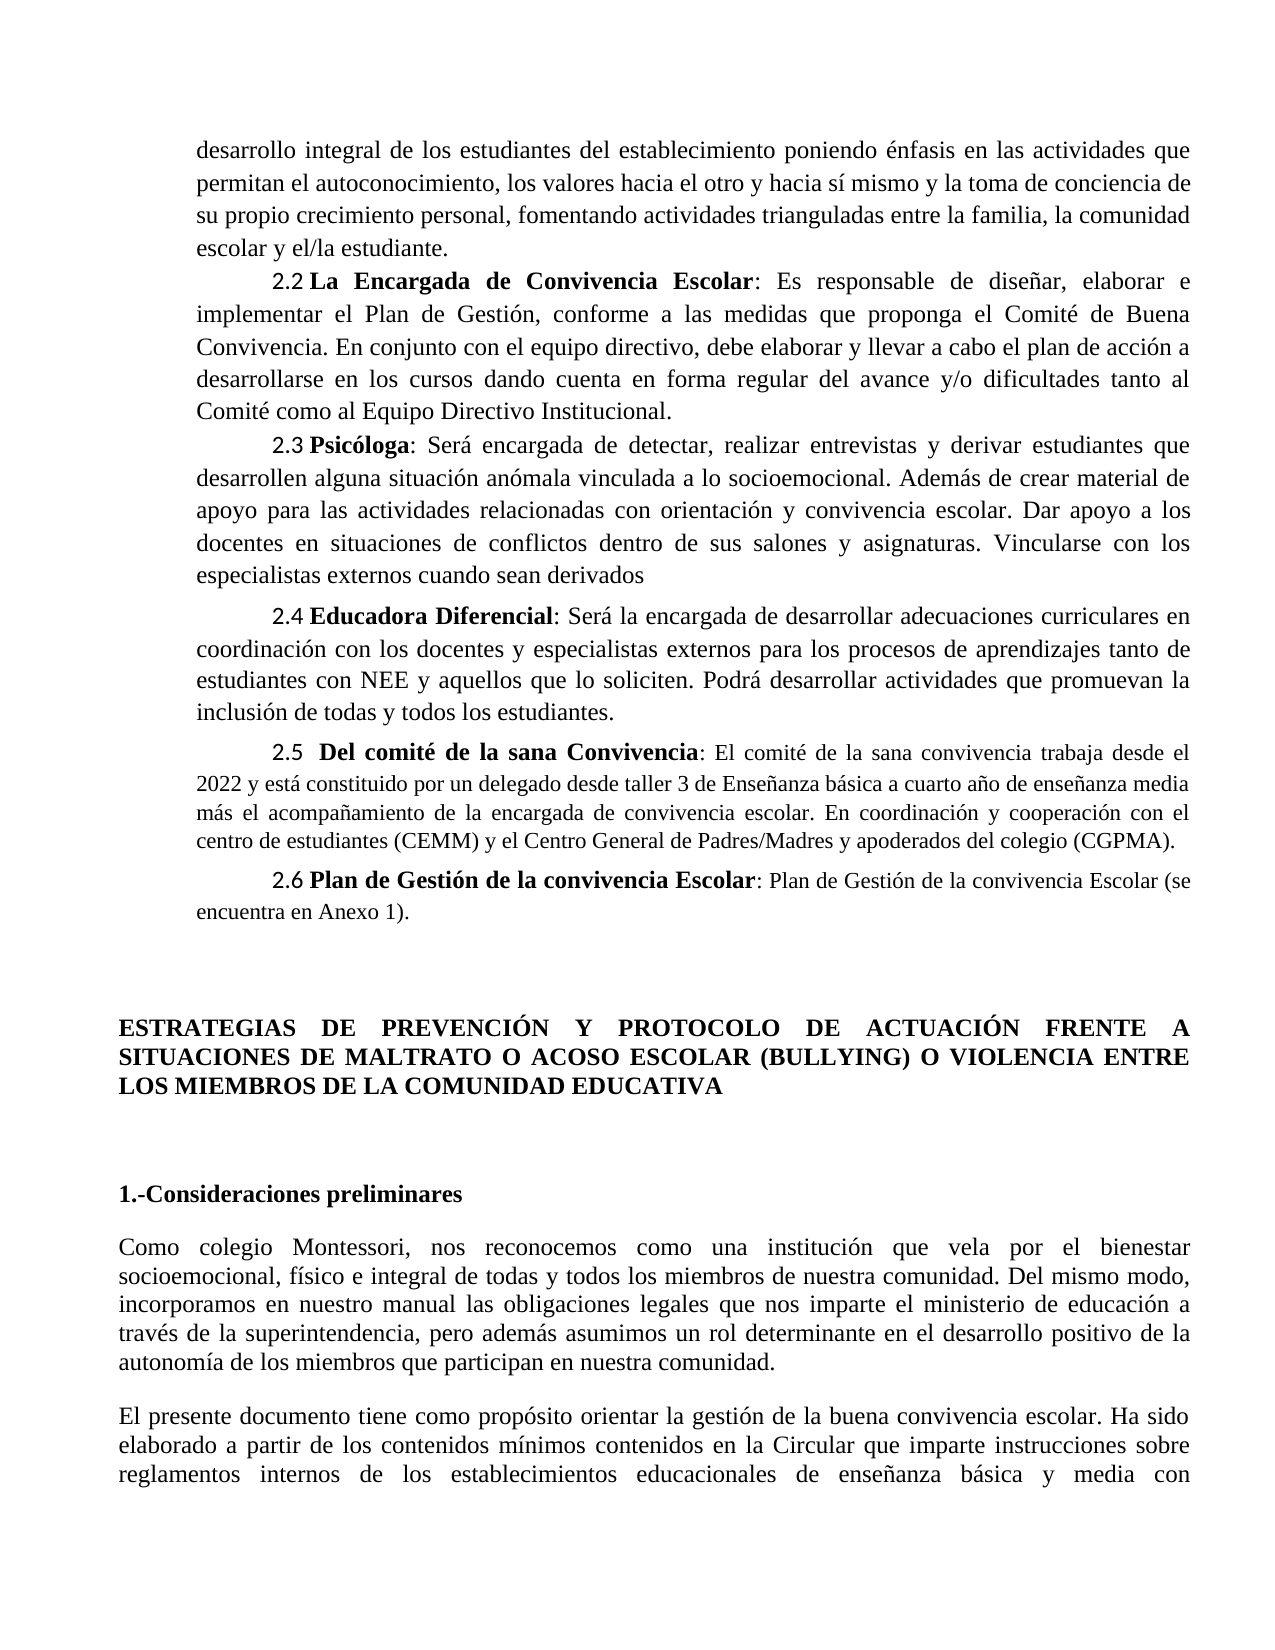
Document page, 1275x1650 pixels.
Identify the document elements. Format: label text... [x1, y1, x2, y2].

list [196, 135, 1191, 261]
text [118, 1401, 1191, 1488]
list Psicóloga: Será encargada de detectar, realizar entrevistas y derivar estudiantes que desarrollen alguna situación anómala vinculada a lo socioemocional. Además de crear material de apoyo para las actividades relacionadas con orientación y convivencia escolar. Dar apoyo a los docentes en situaciones de conflictos dentro de sus salones y asignaturas. Vincularse con los especialistas externos cuando sean derivados [196, 429, 1191, 589]
list Plan de Gestión de la convivencia Escolar: Plan de Gestión de la convivencia Escolar (se encuentra en Anexo 1). [196, 864, 1191, 924]
subtitle ESTRATEGIAS DE PREVENCIÓN Y PROTOCOLO DE ACTUACIÓN FRENTE A SITUACIONES DE MALTRATO O ACOSO ESCOLAR (BULLYING) O VIOLENCIA ENTRE LOS MIEMBROS DE LA COMUNIDAD EDUCATIVA [118, 1013, 1191, 1100]
list Del comité de la sana Convivencia: El comité de la sana convivencia trabaja desde el 2022 y está constituido por un delegado desde taller 3 de Enseñanza básica a cuarto año de enseñanza media más el acompañamiento de la encargada de convivencia escolar. En coordinación y cooperación con el centro de estudiantes (CEMM) y el Centro General de Padres/Madres y apoderados del colegio (CGPMA). [196, 737, 1191, 854]
text 1.-Consideraciones preliminares [118, 1179, 1191, 1207]
text Como colegio Montessori, nos reconocemos como una institución que vela por el bienestar socioemocional, físico e integral de todas y todos los miembros de nuestra comunidad. Del mismo modo, incorporamos en nuestro manual las obligaciones legales que nos imparte el ministerio de educación a través de la superintendencia, pero además asumimos un rol determinante en el desarrollo positivo de la autonomía de los miembros que participan en nuestra comunidad. [118, 1232, 1191, 1376]
list La Encargada de Convivencia Escolar: Es responsable de diseñar, elaborar e implementar el Plan de Gestión, conforme a las medidas que proponga el Comité de Buena Convivencia. En conjunto con el equipo directivo, debe elaborar y llevar a cabo el plan de acción a desarrollarse en los cursos dando cuenta en forma regular del avance y/o dificultades tanto al Comité como al Equipo Directivo Institucional. [196, 265, 1191, 425]
list Educadora Diferencial: Será la encargada de desarrollar adecuaciones curriculares en coordinación con los docentes y especialistas externos para los procesos de aprendizajes tanto de estudiantes con NEE y aquellos que lo soliciten. Podrá desarrollar actividades que promuevan la inclusión de todas y todos los estudiantes. [196, 601, 1191, 726]
